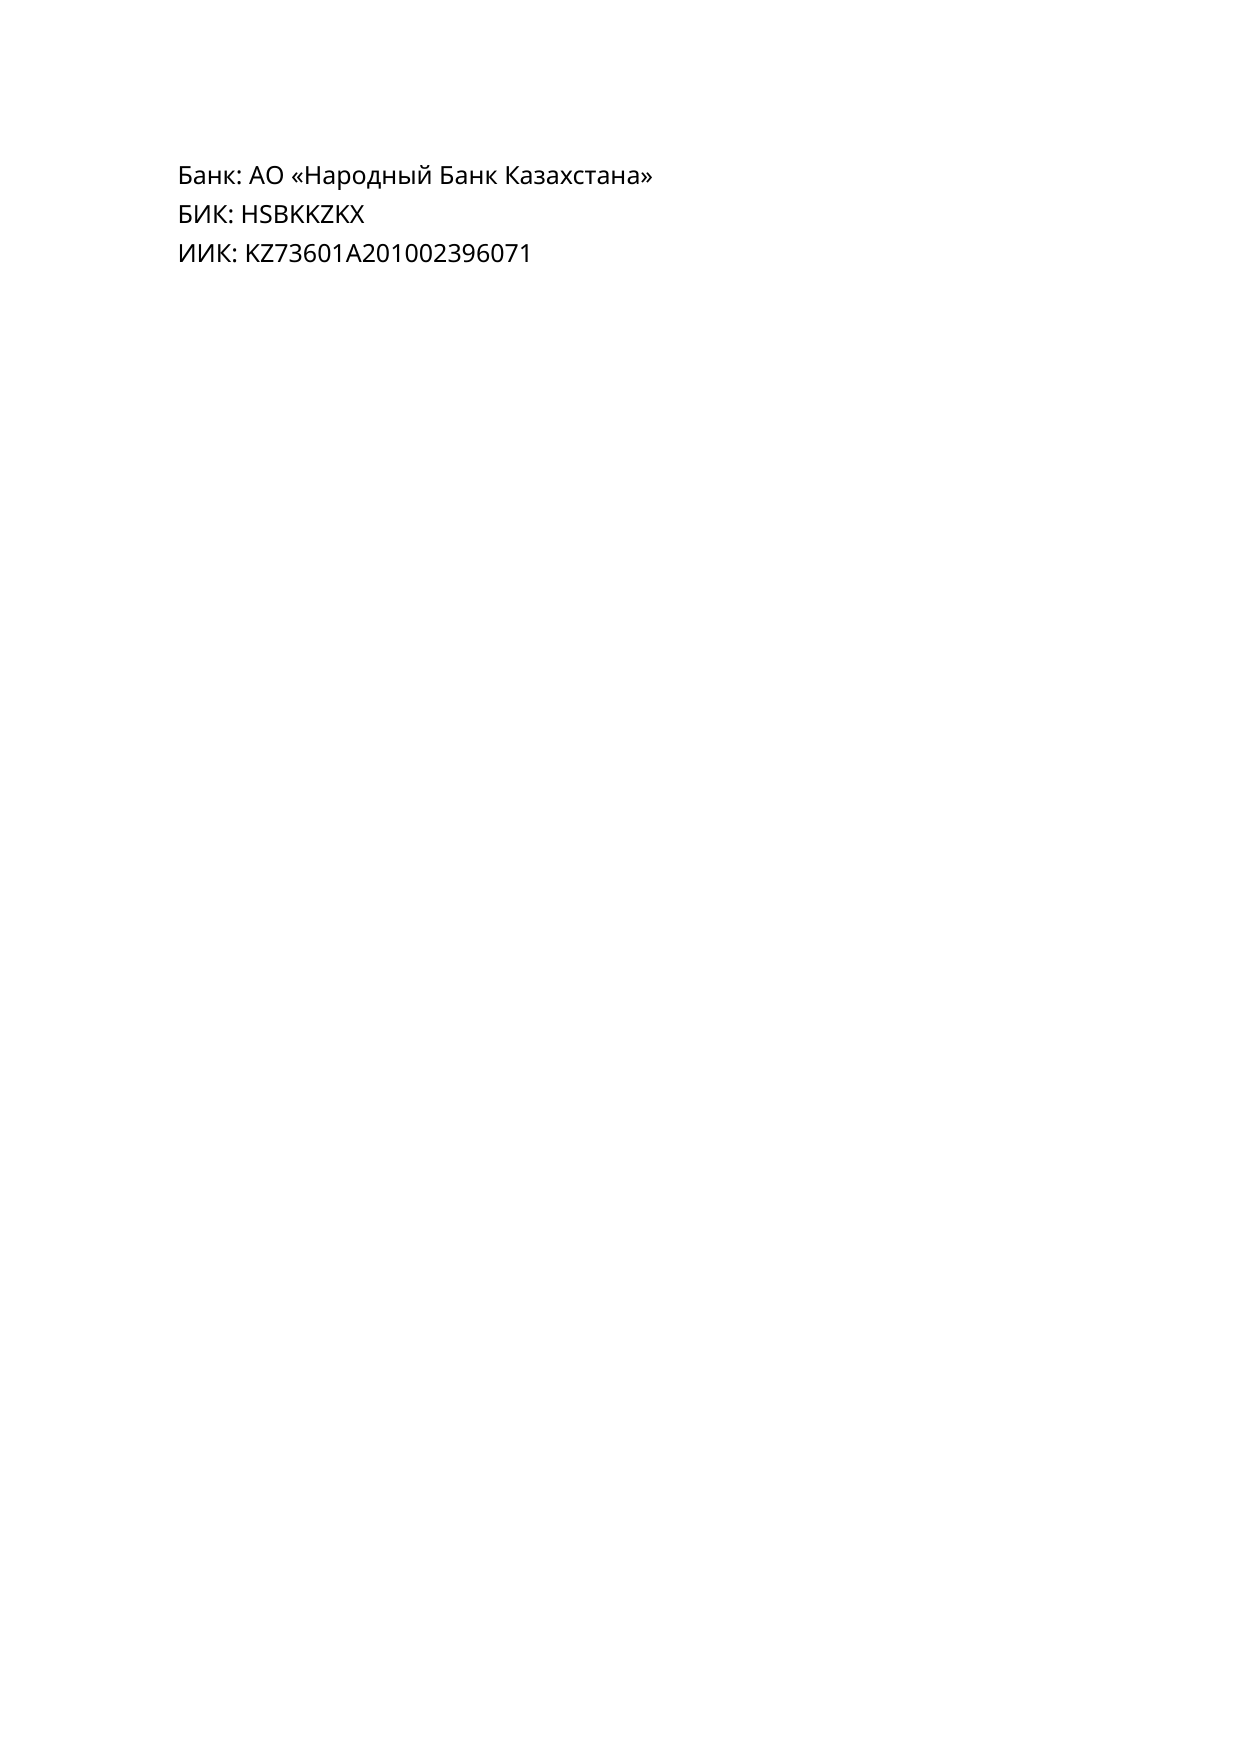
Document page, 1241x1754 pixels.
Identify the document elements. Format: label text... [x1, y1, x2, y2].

text Банк: АО «Народный Банк Казахстана» БИК: HSBKKZKX ИИК: KZ73601A201002396071 [177, 118, 1152, 270]
